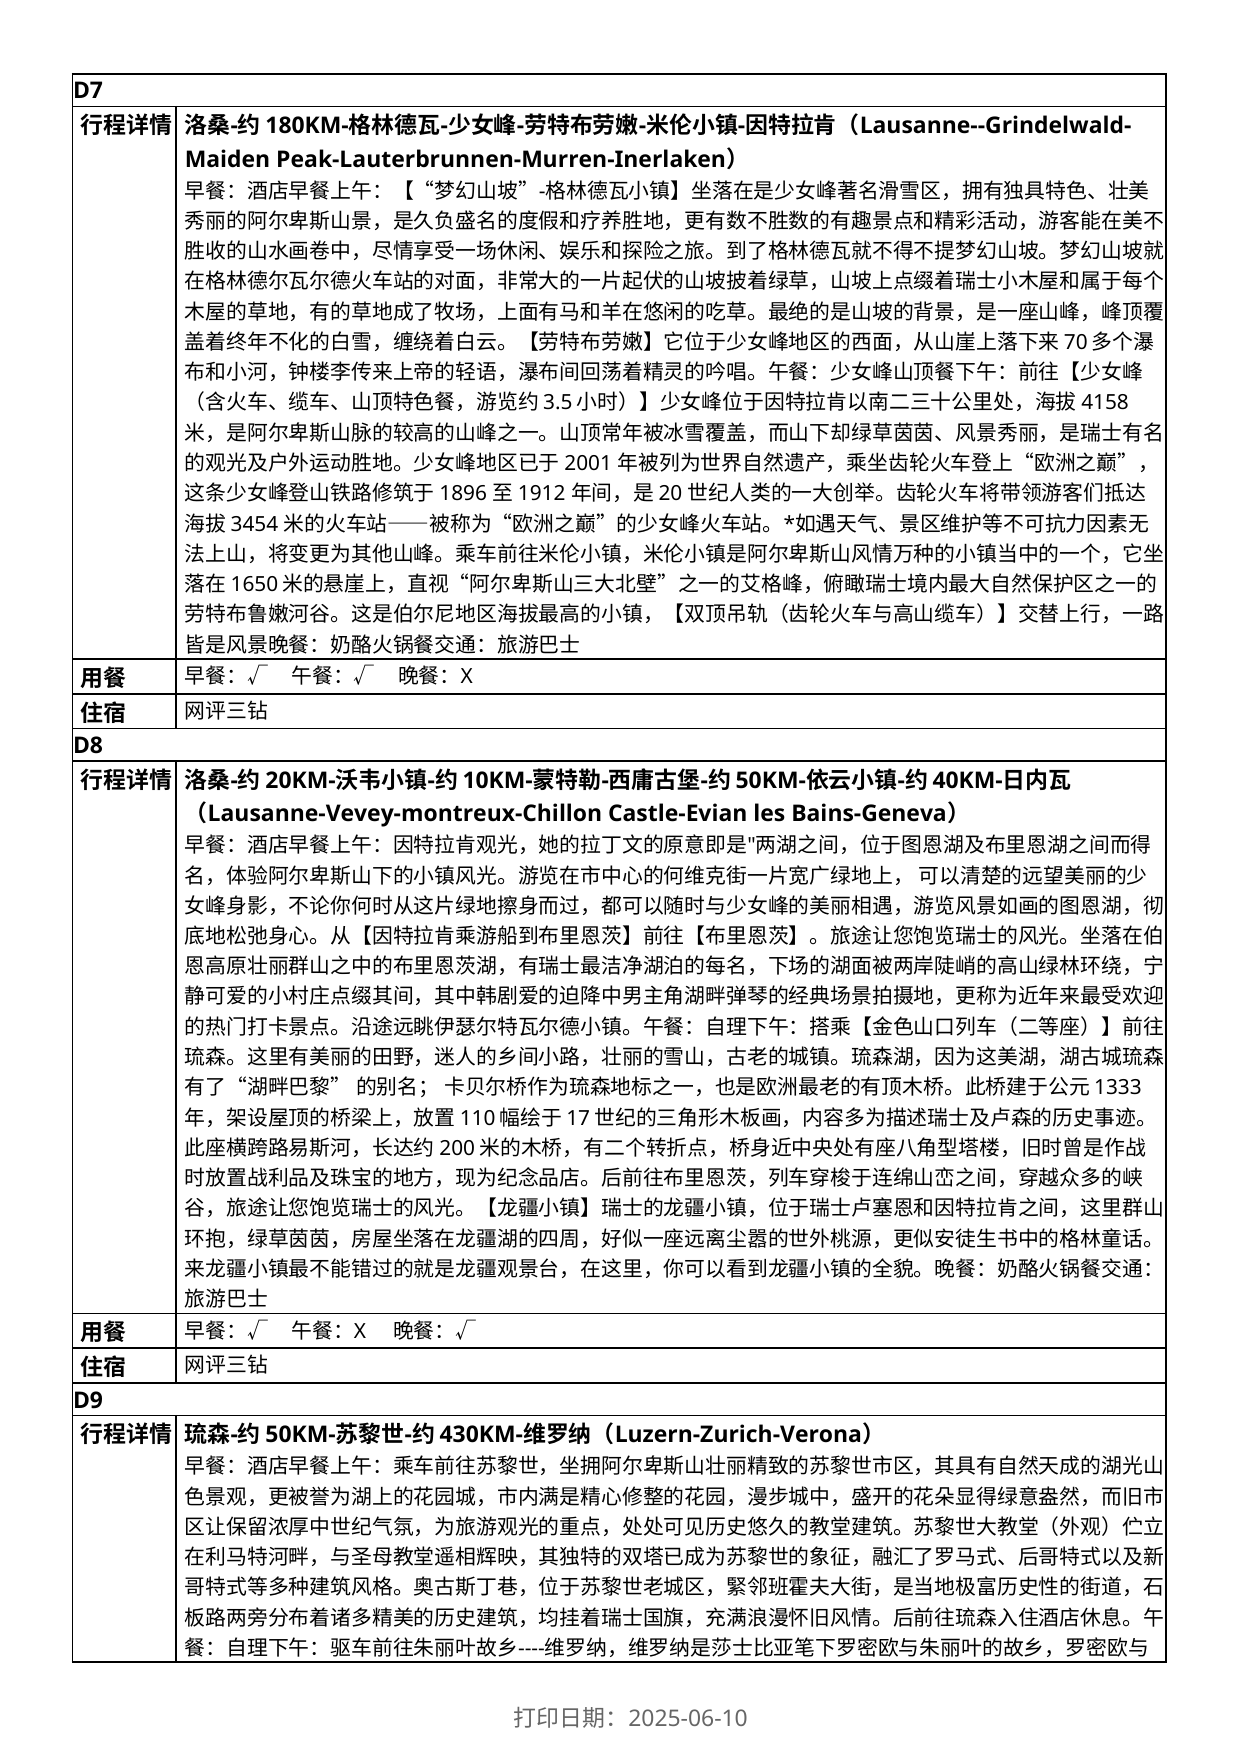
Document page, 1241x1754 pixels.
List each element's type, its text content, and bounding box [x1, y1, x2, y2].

table_cell 行程详情 [73, 1416, 175, 1661]
table_cell 网评三钻 [177, 1349, 1165, 1382]
table_cell 用餐 [73, 660, 175, 693]
table_cell D9 [73, 1384, 1165, 1415]
table_cell 洛桑-约180KM-格林德瓦-少女峰-劳特布劳嫩-米伦小镇-因特拉肯（Lausanne--Grindelwald-Maiden Peak-Lauterbrunnen-Murren-Inerlaken） 早餐：酒店早餐 [177, 107, 1165, 658]
table_cell 行程详情 [73, 762, 175, 1312]
table_cell D8 [73, 729, 1165, 760]
table_cell 行程详情 [73, 107, 175, 658]
table_cell 早餐：√ 午餐：X 晚餐：√ [177, 1314, 1165, 1347]
table_cell 住宿 [73, 695, 175, 728]
table_cell 洛桑-约20KM-沃韦小镇-约10KM-蒙特勒-西庸古堡-约50KM-依云小镇-约40KM-日内瓦 （Lausanne-Vevey-montreux-Chillon Castle-Evian les Bains-Geneva） 早餐：酒店早餐 [177, 762, 1165, 1312]
table_cell 网评三钻 [177, 695, 1165, 728]
table_cell 用餐 [73, 1314, 175, 1347]
table_cell D7 [73, 75, 1165, 106]
table_cell 住宿 [73, 1349, 175, 1382]
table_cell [177, 1416, 1165, 1661]
table_cell 早餐：√ 午餐：√ 晚餐：X [177, 660, 1165, 693]
